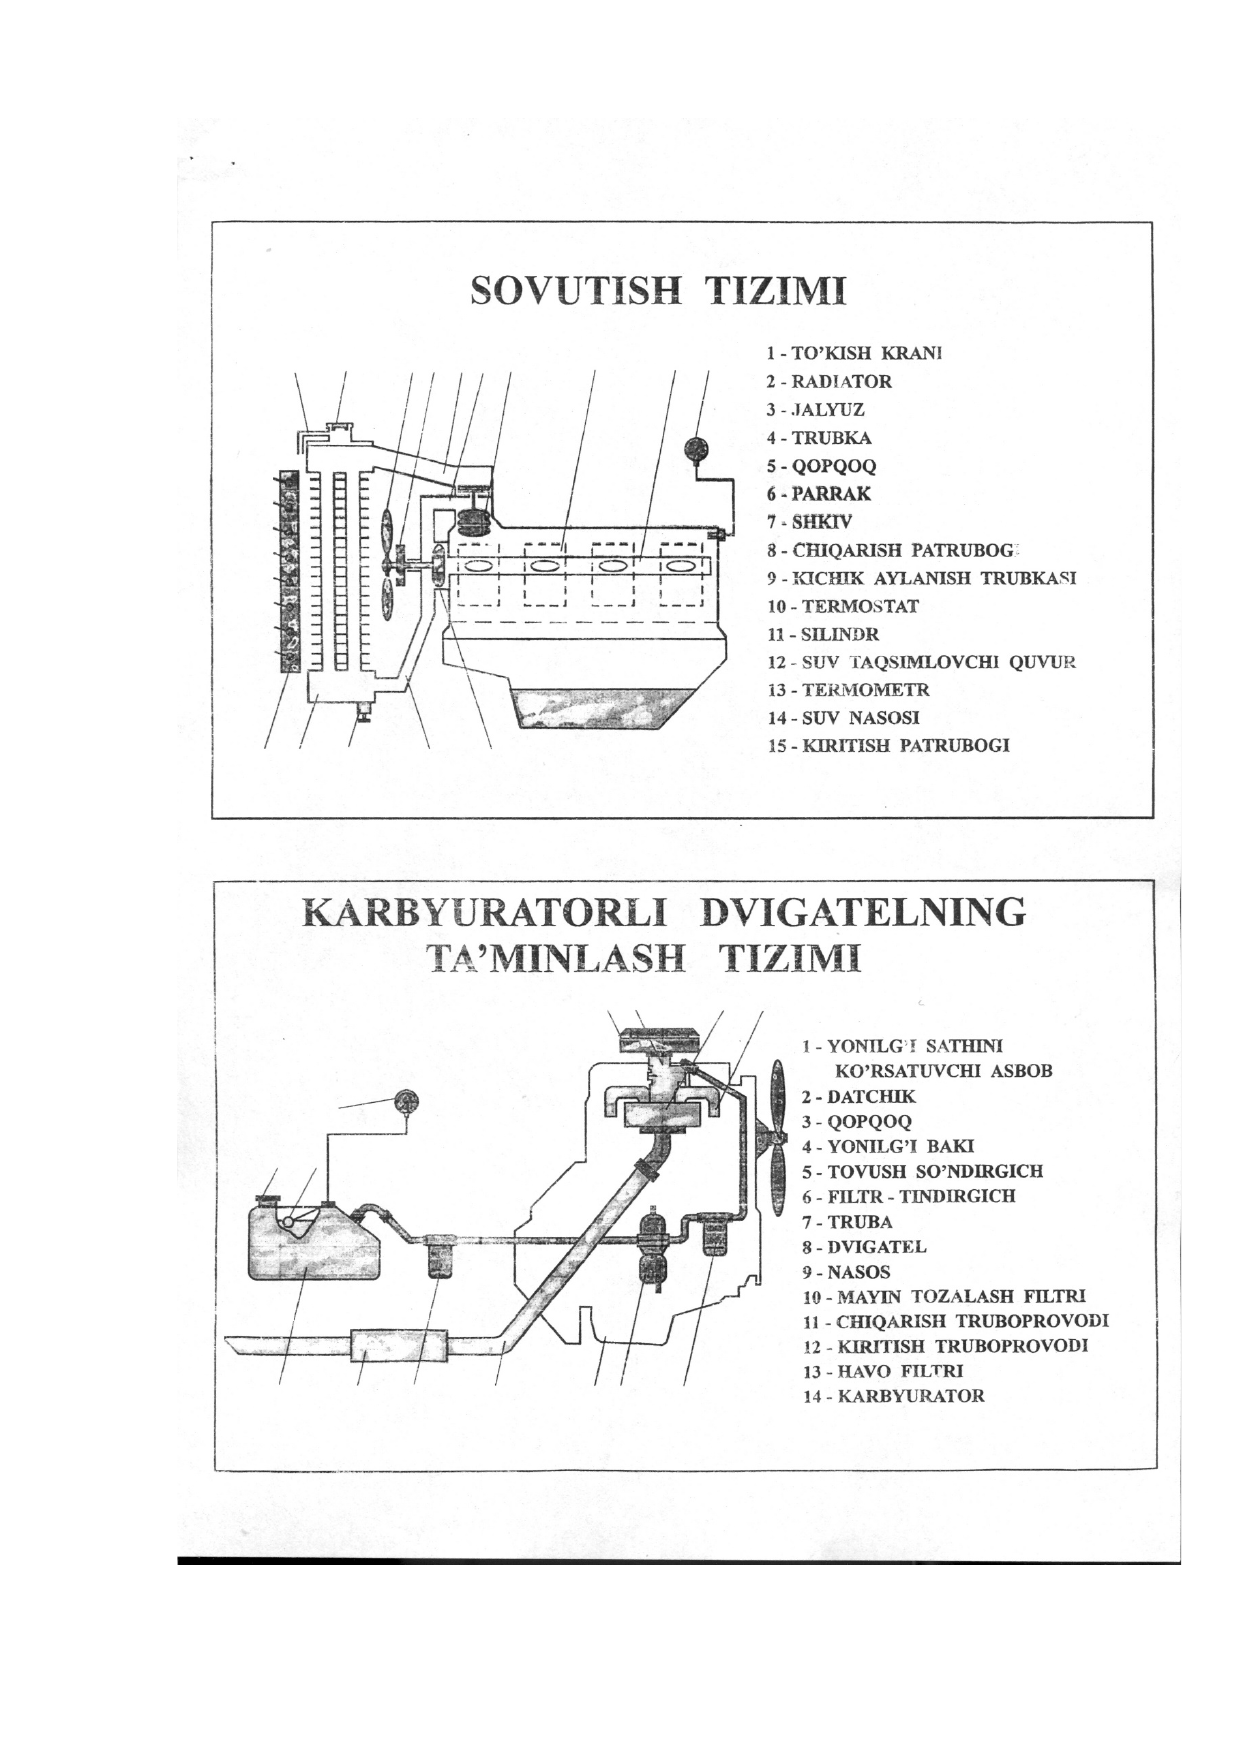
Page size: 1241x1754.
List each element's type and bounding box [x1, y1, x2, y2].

picture [177, 118, 1182, 1565]
